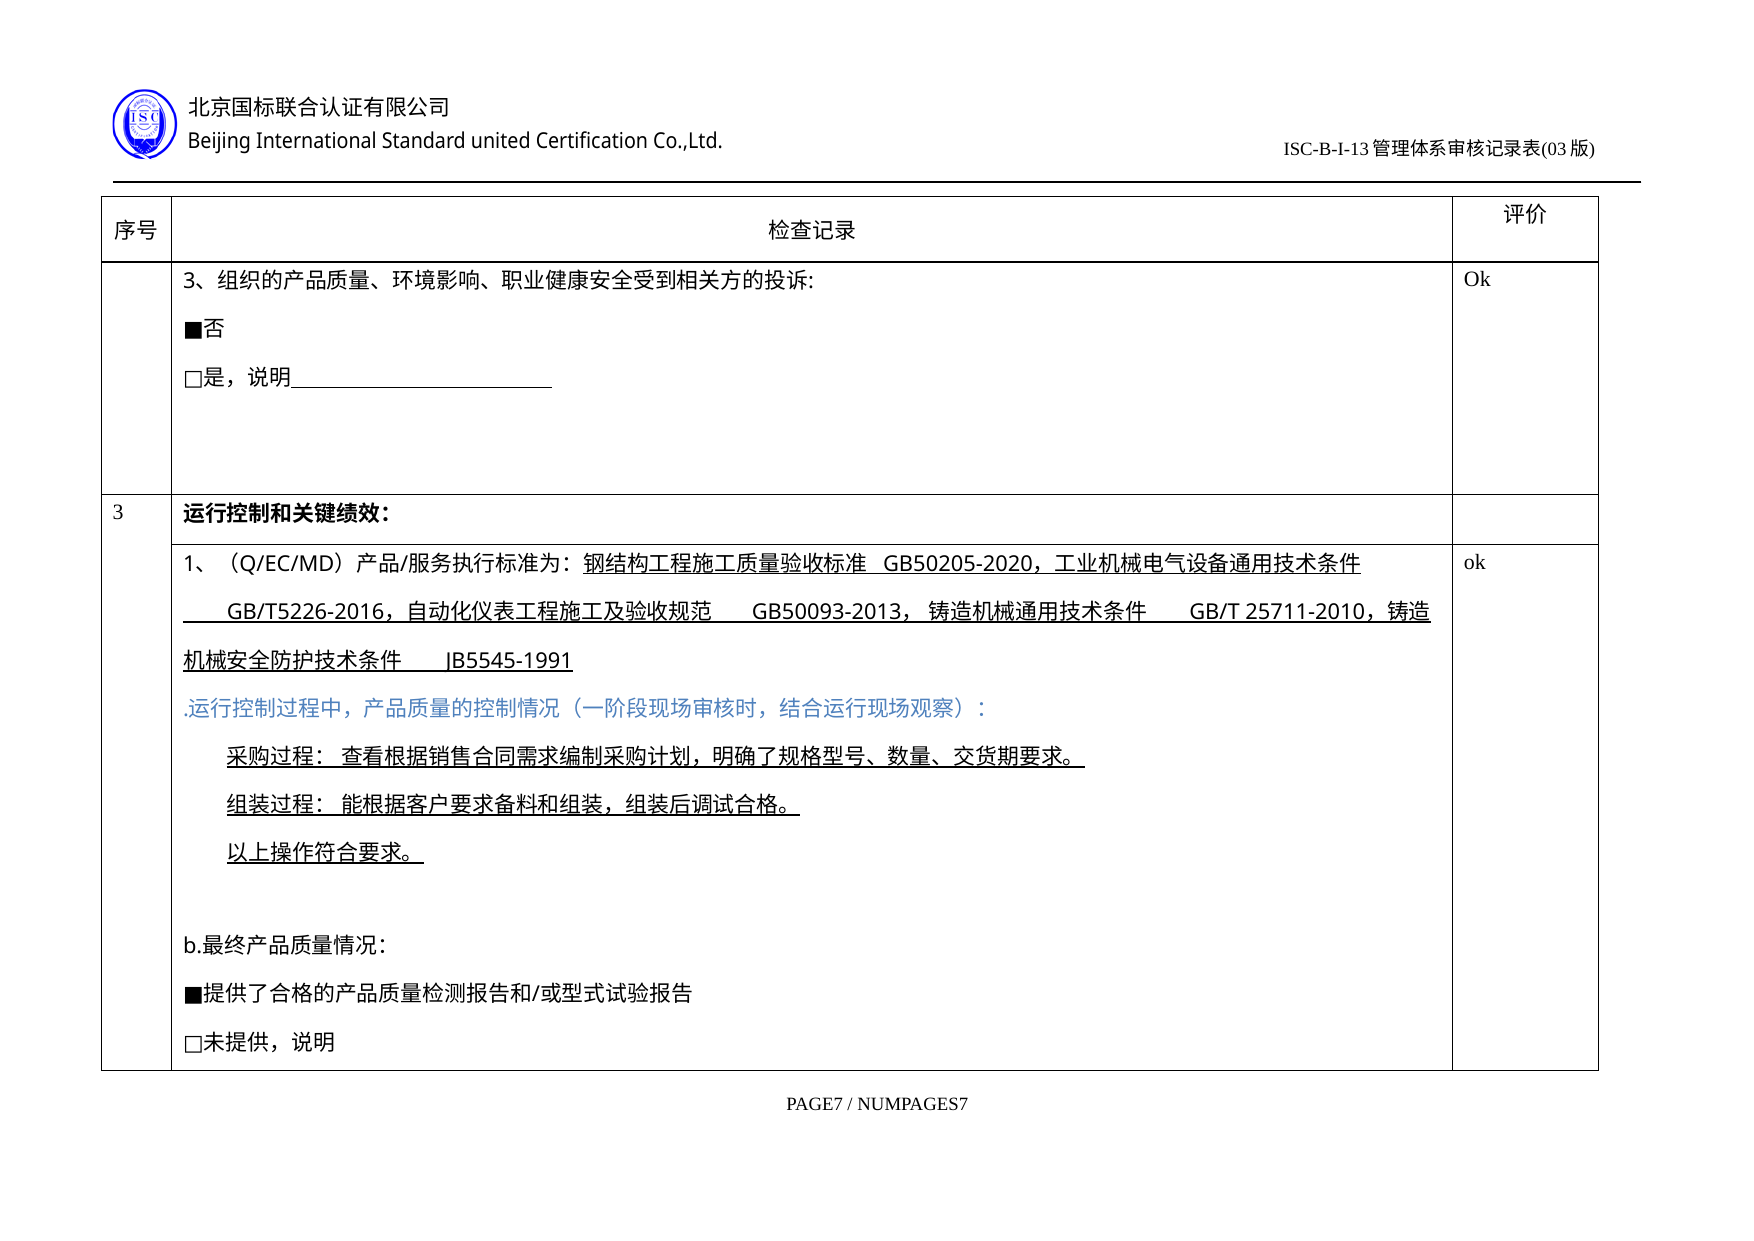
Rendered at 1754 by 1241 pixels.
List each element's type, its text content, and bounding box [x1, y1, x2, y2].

table_cell [1453, 495, 1598, 544]
table_cell ok [1453, 545, 1598, 1069]
table_cell 运行控制和关键绩效： [172, 495, 1452, 544]
table_header 序号 [102, 197, 171, 261]
table_header 评价 [1453, 197, 1598, 261]
table_header 检查记录 [172, 197, 1452, 261]
picture [112, 89, 180, 158]
table_cell 3、组织的产品质量、环境影响、职业健康安全受到相关方的投诉: ■否 □是，说明 [172, 263, 1452, 494]
table_cell Ok [1453, 263, 1598, 494]
table_cell 3 [102, 495, 171, 1069]
